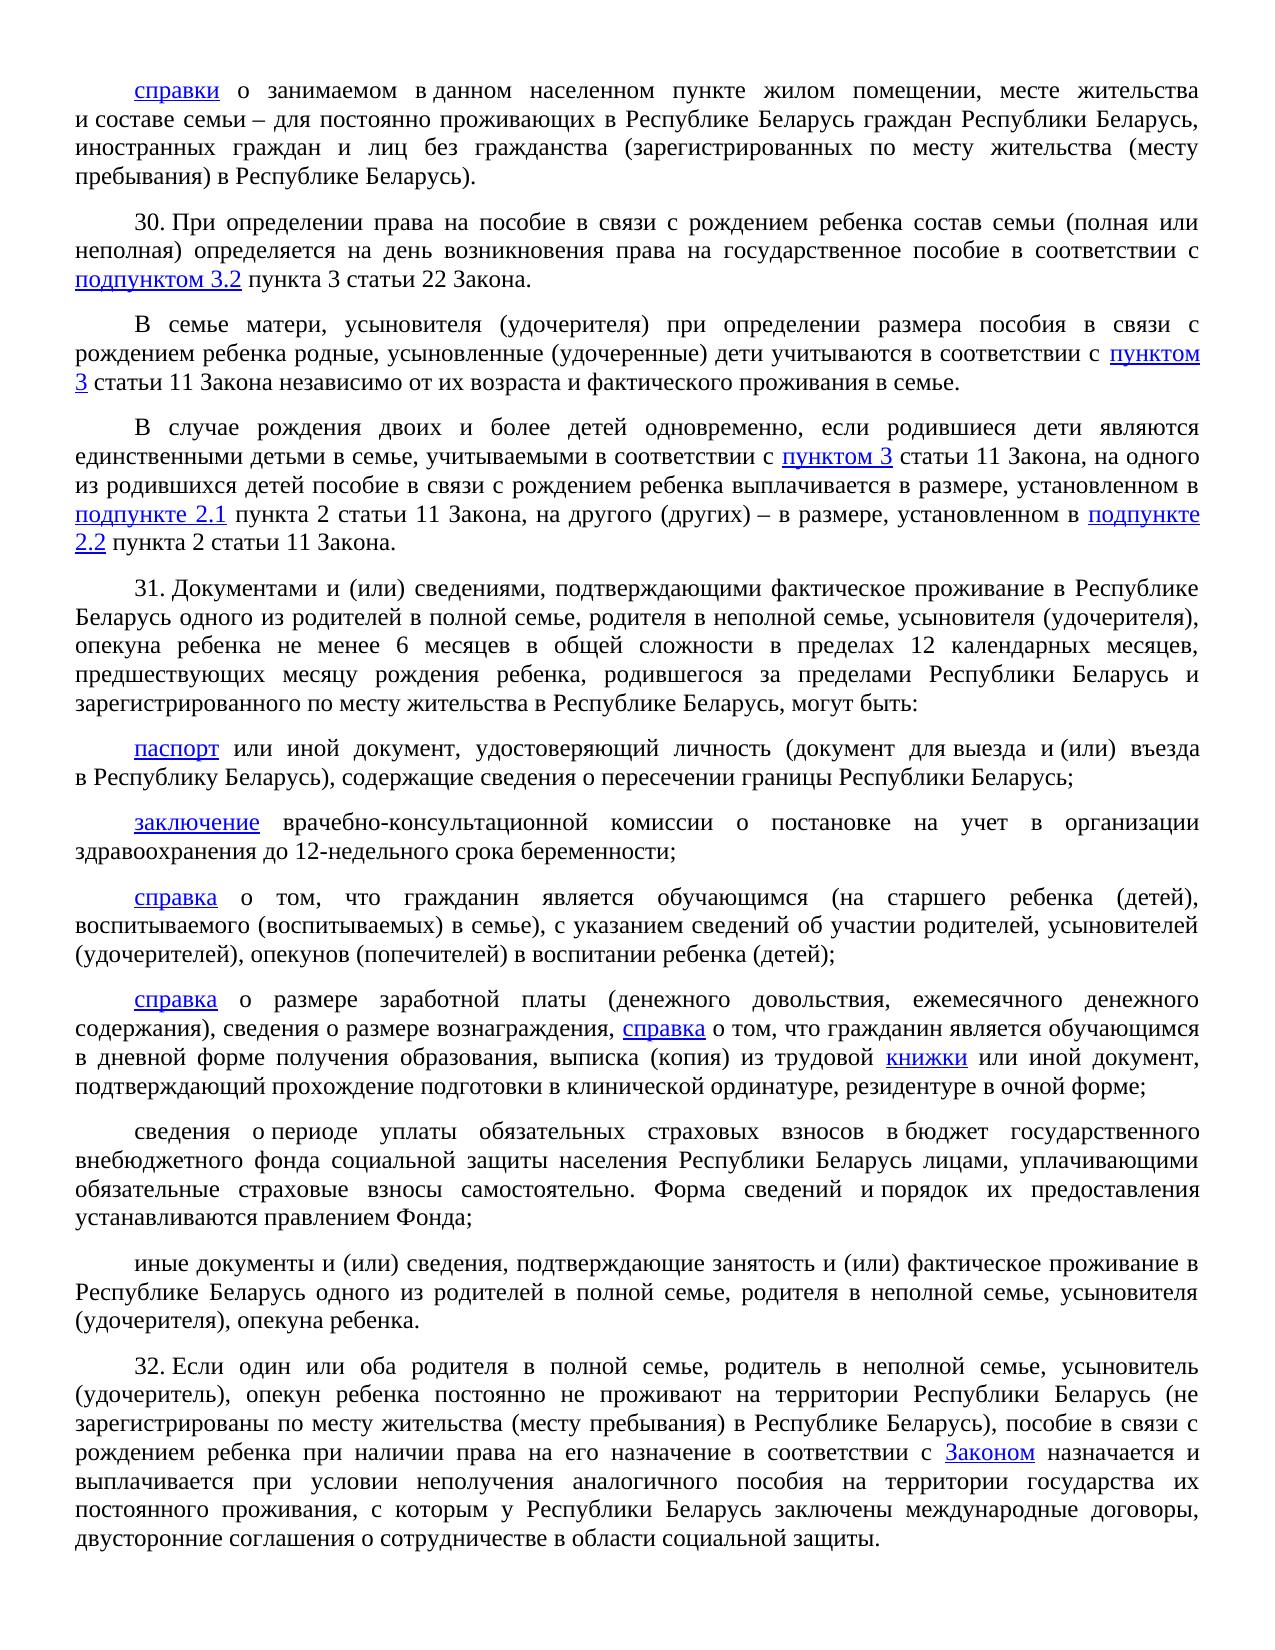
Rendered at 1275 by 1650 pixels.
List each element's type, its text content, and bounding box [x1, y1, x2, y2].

text заключение врачебно-консультационной комиссии о постановке на учет в организации здравоохранения до 12-недельного срока беременности; [75, 807, 1200, 865]
text В семье матери, усыновителя (удочерителя) при определении размера пособия в связи с рождением ребенка родные, усыновленные (удочеренные) дети учитываются в соответствии с пунктом 3 статьи 11 Закона независимо от их возраста и фактического проживания в семье. [75, 309, 1200, 396]
text паспорт или иной документ, удостоверяющий личность (документ для выезда и (или) въезда в Республику Беларусь), содержащие сведения о пересечении границы Республики Беларусь; [75, 733, 1200, 791]
text сведения о периоде уплаты обязательных страховых взносов в бюджет государственного внебюджетного фонда социальной защиты населения Республики Беларусь лицами, уплачивающими обязательные страховые взносы самостоятельно. Форма сведений и порядок их предоставления устанавливаются правлением Фонда; [75, 1116, 1200, 1231]
text иные документы и (или) сведения, подтверждающие занятость и (или) фактическое проживание в Республике Беларусь одного из родителей в полной семье, родителя в неполной семье, усыновителя (удочерителя), опекуна ребенка. [75, 1248, 1200, 1334]
text справка о том, что гражданин является обучающимся (на старшего ребенка (детей), воспитываемого (воспитываемых) в семье), с указанием сведений об участии родителей, усыновителей (удочерителей), опекунов (попечителей) в воспитании ребенка (детей); [75, 882, 1200, 968]
text 31. Документами и (или) сведениями, подтверждающими фактическое проживание в Республике Беларусь одного из родителей в полной семье, родителя в неполной семье, усыновителя (удочерителя), опекуна ребенка не менее 6 месяцев в общей сложности в пределах 12 календарных месяцев, предшествующих месяцу рождения ребенка, родившегося за пределами Республики Беларусь и зарегистрированного по месту жительства в Республике Беларусь, могут быть: [75, 573, 1200, 717]
text справка о размере заработной платы (денежного довольствия, ежемесячного денежного содержания), сведения о размере вознаграждения, справка о том, что гражданин является обучающимся в дневной форме получения образования, выписка (копия) из трудовой книжки или иной документ, подтверждающий прохождение подготовки в клинической ординатуре, резидентуре в очной форме; [75, 984, 1200, 1099]
text 30. При определении права на пособие в связи с рождением ребенка состав семьи (полная или неполная) определяется на день возникновения права на государственное пособие в соответствии с подпунктом 3.2 пункта 3 статьи 22 Закона. [75, 207, 1200, 293]
text 32. Если один или оба родителя в полной семье, родитель в неполной семье, усыновитель (удочеритель), опекун ребенка постоянно не проживают на территории Республики Беларусь (не зарегистрированы по месту жительства (месту пребывания) в Республике Беларусь), пособие в связи с рождением ребенка при наличии права на его назначение в соответствии с Законом назначается и выплачивается при условии неполучения аналогичного пособия на территории государства их постоянного проживания, с которым у Республики Беларусь заключены международные договоры, двусторонние соглашения о сотрудничестве в области социальной защиты. [75, 1351, 1200, 1552]
text В случае рождения двоих и более детей одновременно, если родившиеся дети являются единственными детьми в семье, учитываемыми в соответствии с пунктом 3 статьи 11 Закона, на одного из родившихся детей пособие в связи с рождением ребенка выплачивается в размере, установленном в подпункте 2.1 пункта 2 статьи 11 Закона, на другого (других) – в размере, установленном в подпункте 2.2 пункта 2 статьи 11 Закона. [75, 412, 1200, 556]
